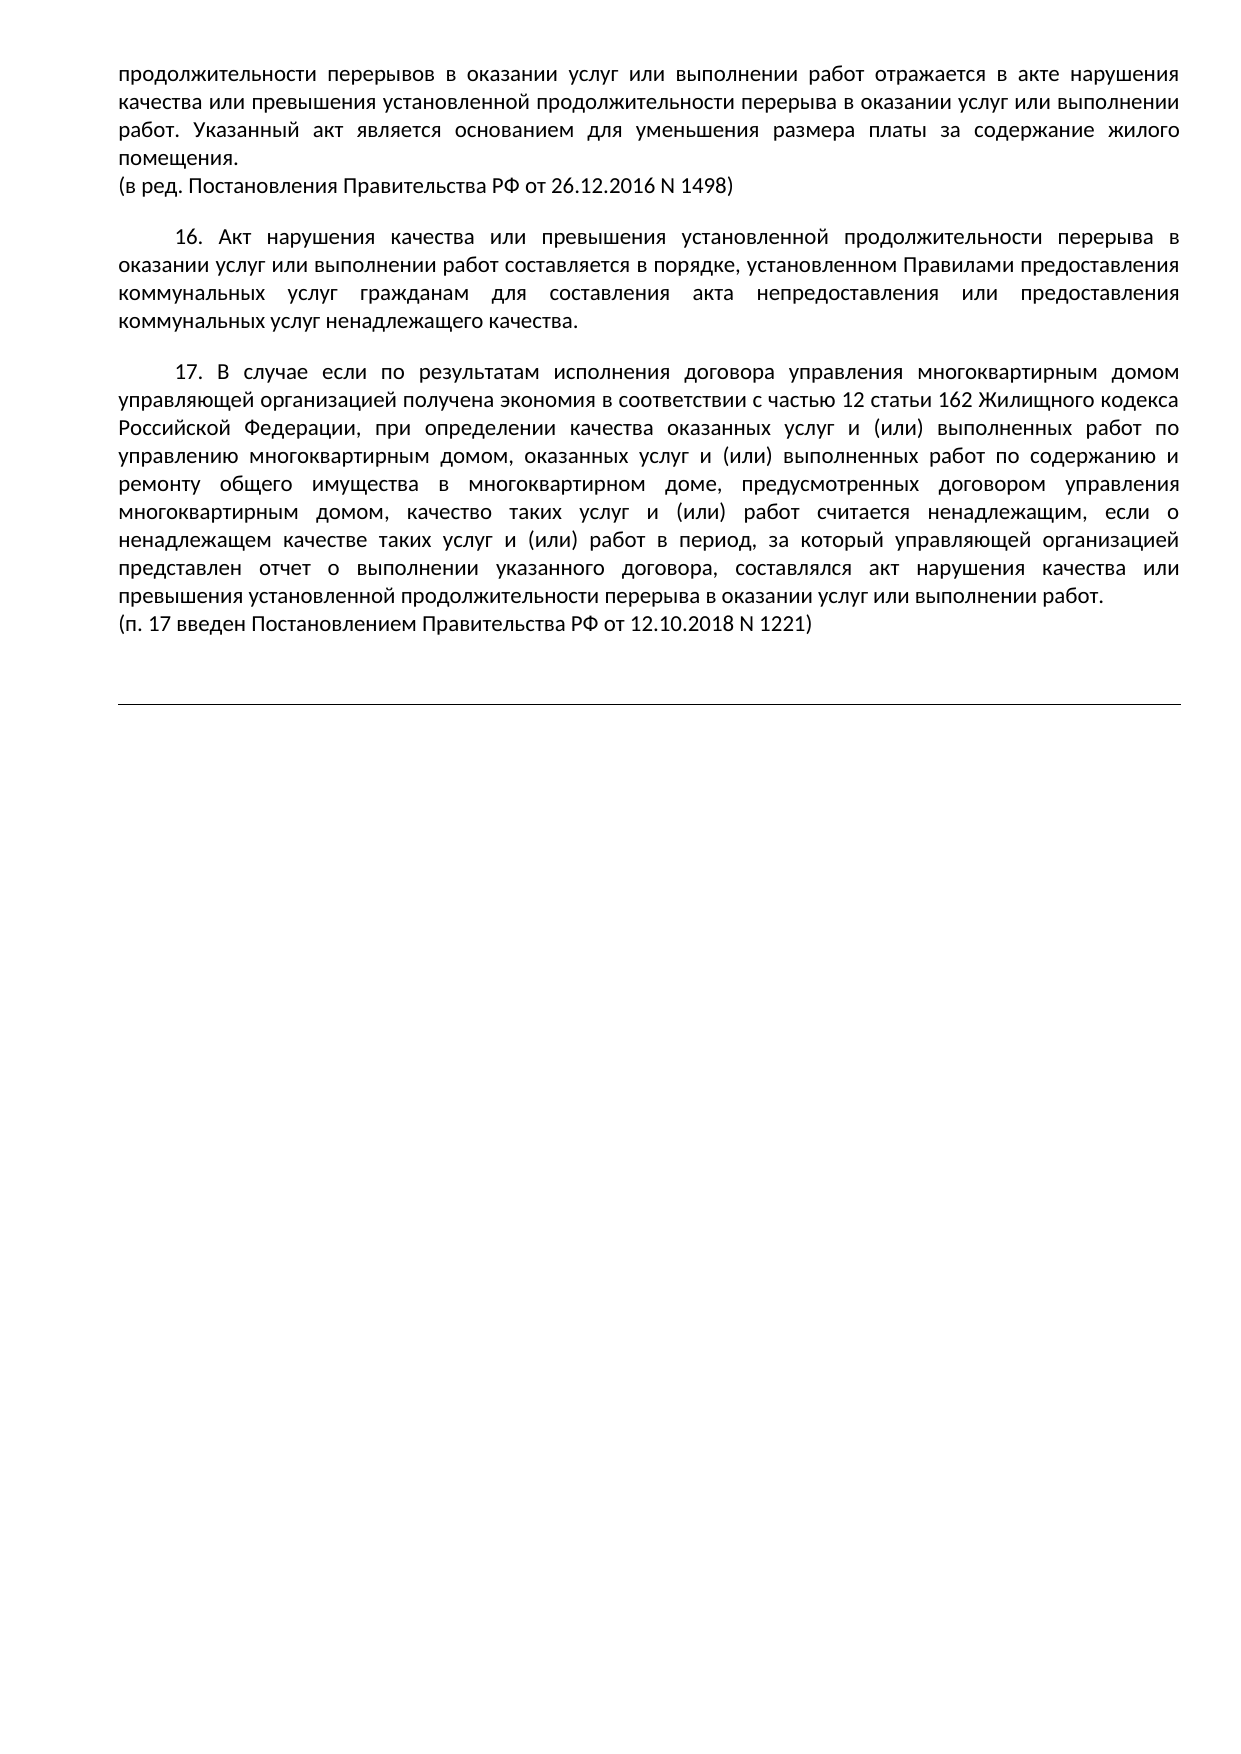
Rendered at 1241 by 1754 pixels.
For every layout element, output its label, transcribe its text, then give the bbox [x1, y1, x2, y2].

text (п. 17 введен Постановлением Правительства РФ от 12.10.2018 N 1221) [118, 609, 1181, 637]
text 17. В случае если по результатам исполнения договора управления многоквартирным домом управляющей организацией получена экономия в соответствии с частью 12 статьи 162 Жилищного кодекса Российской Федерации, при определении качества оказанных услуг и (или) выполненных работ по управлению многоквартирным домом, оказанных услуг и (или) выполненных работ по содержанию и ремонту общего имущества в многоквартирном доме, предусмотренных договором управления многоквартирным домом, качество таких услуг и (или) работ считается ненадлежащим, если о ненадлежащем качестве таких услуг и (или) работ в период, за который управляющей организацией представлен отчет о выполнении указанного договора, составлялся акт нарушения качества или превышения установленной продолжительности перерыва в оказании услуг или выполнении работ. [118, 357, 1181, 609]
text 16. Акт нарушения качества или превышения установленной продолжительности перерыва в оказании услуг или выполнении работ составляется в порядке, установленном Правилами предоставления коммунальных услуг гражданам для составления акта непредоставления или предоставления коммунальных услуг ненадлежащего качества. [118, 222, 1181, 334]
text (в ред. Постановления Правительства РФ от 26.12.2016 N 1498) [118, 171, 1181, 199]
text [118, 59, 1181, 171]
